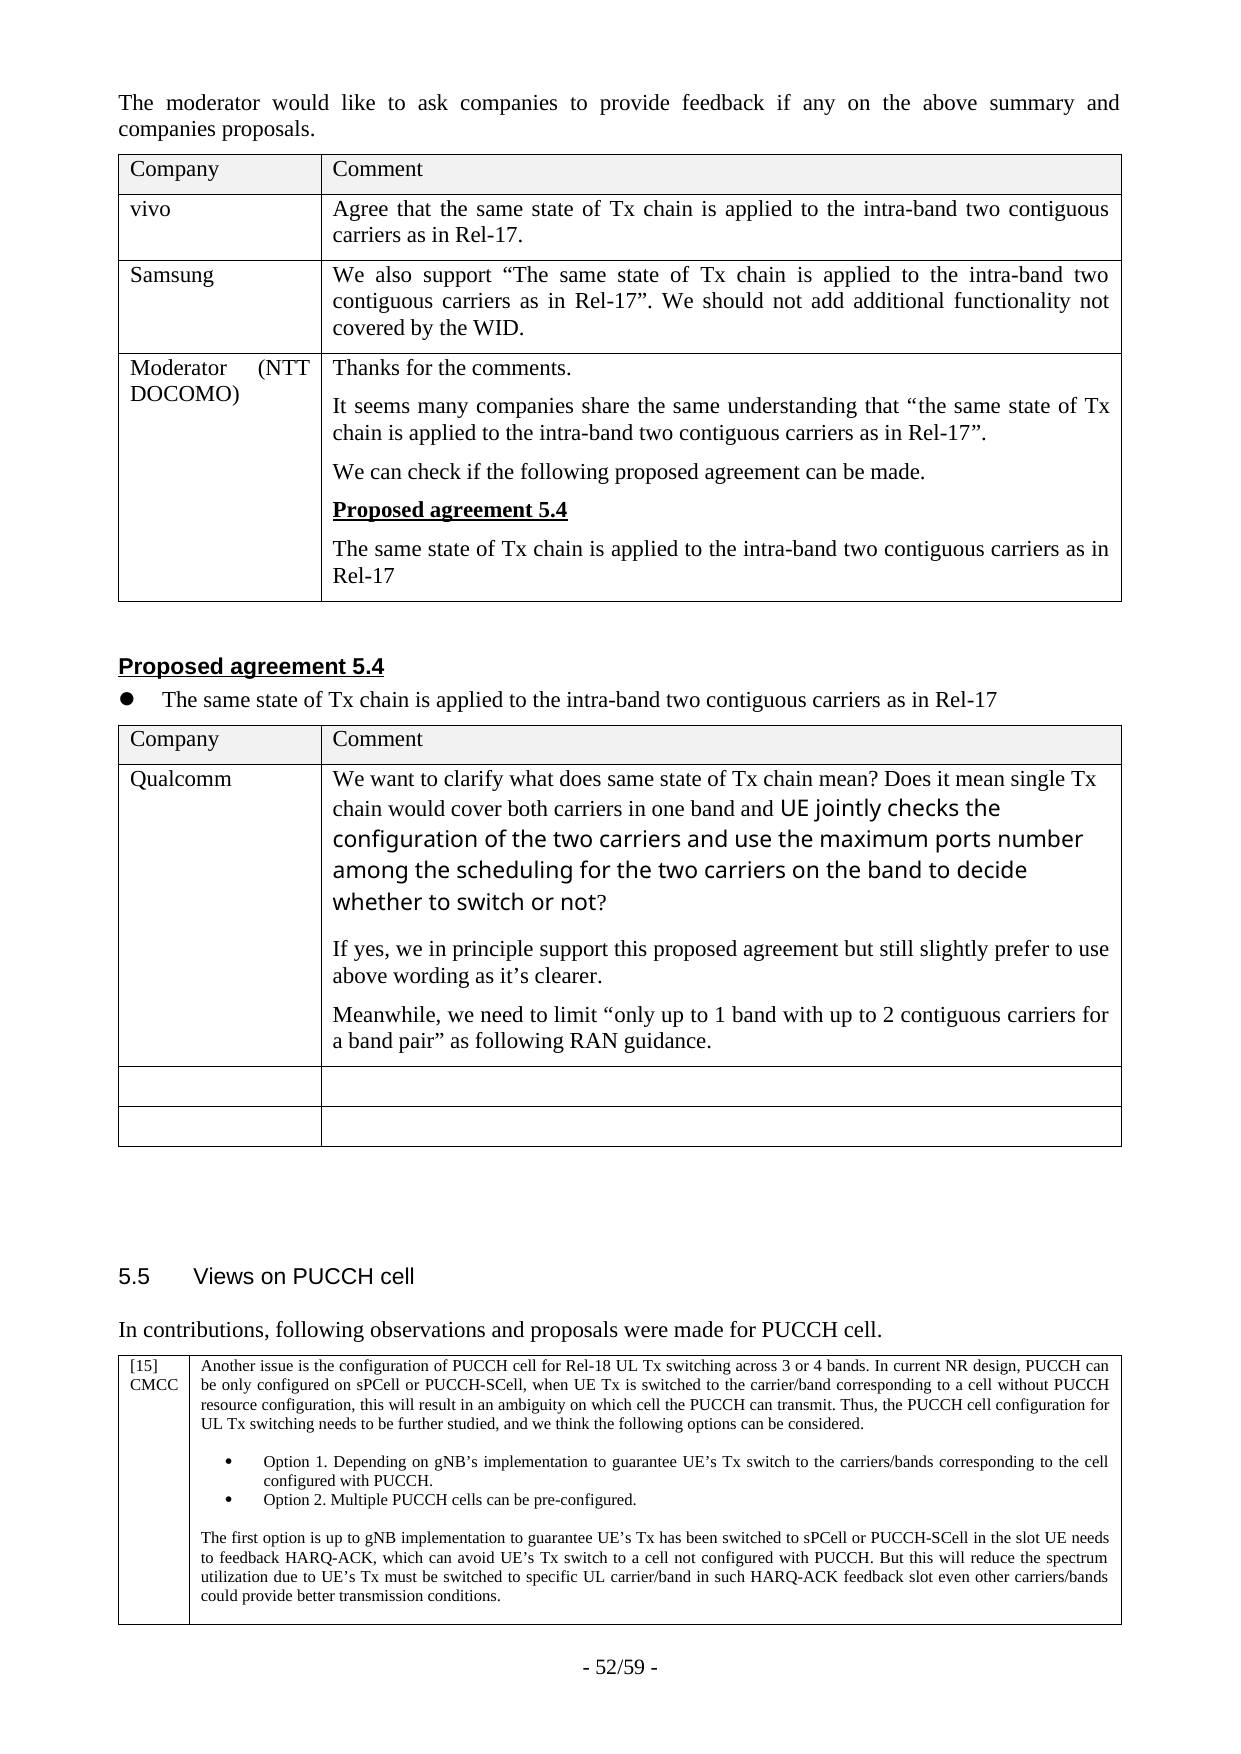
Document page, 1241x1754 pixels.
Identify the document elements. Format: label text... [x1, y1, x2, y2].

table_cell [119, 1107, 321, 1146]
list The same state of Tx chain is applied to the intra-band two contiguous carriers as in Rel-17 [118, 686, 1122, 712]
table_header Comment [322, 726, 1121, 764]
table_cell Thanks for the comments. It seems many companies share the same understanding that “the same state of Tx chain is applied to the intra-band two contiguous carriers as in Rel-17”. We can check if the following proposed agreement can be made. Proposed agreement 5.4 The same state of Tx chain is applied to the intra-band two contiguous carriers as in Rel-17 [322, 354, 1121, 601]
table_header Comment [322, 155, 1121, 194]
table_header Company [119, 155, 321, 194]
subtitle 5.5 Views on PUCCH cell [118, 1263, 1122, 1290]
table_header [190, 1356, 1121, 1624]
table_cell [322, 1067, 1121, 1106]
subtitle Proposed agreement 5.4 [118, 653, 1122, 679]
text The moderator would like to ask companies to provide feedback if any on the above summary and companies proposals. [118, 89, 1122, 141]
table_cell vivo [119, 195, 321, 260]
table_cell Agree that the same state of Tx chain is applied to the intra-band two contiguous carriers as in Rel-17. [322, 195, 1121, 260]
table_header Company [119, 726, 321, 764]
table_cell We want to clarify what does same state of Tx chain mean? Does it mean single Tx chain would cover both carriers in one band and UE jointly checks the configuration of the two carriers and use the maximum ports number among the scheduling for the two carriers on the band to decide whether to switch or not? If yes, we in principle support this proposed agreement but still slightly prefer to use above wording as it’s clearer. Meanwhile, we need to limit “only up to 1 band with up to 2 contiguous carriers for a band pair” as following RAN guidance. [322, 765, 1121, 1066]
table_cell Moderator (NTT DOCOMO) [119, 354, 321, 601]
table_header [15] CMCC [119, 1356, 189, 1624]
text In contributions, following observations and proposals were made for PUCCH cell. [118, 1316, 1122, 1342]
table_cell Samsung [119, 261, 321, 353]
table_cell We also support “The same state of Tx chain is applied to the intra-band two contiguous carriers as in Rel-17”. We should not add additional functionality not covered by the WID. [322, 261, 1121, 353]
table_cell Qualcomm [119, 765, 321, 1066]
table_cell [119, 1067, 321, 1106]
table_cell [322, 1107, 1121, 1146]
